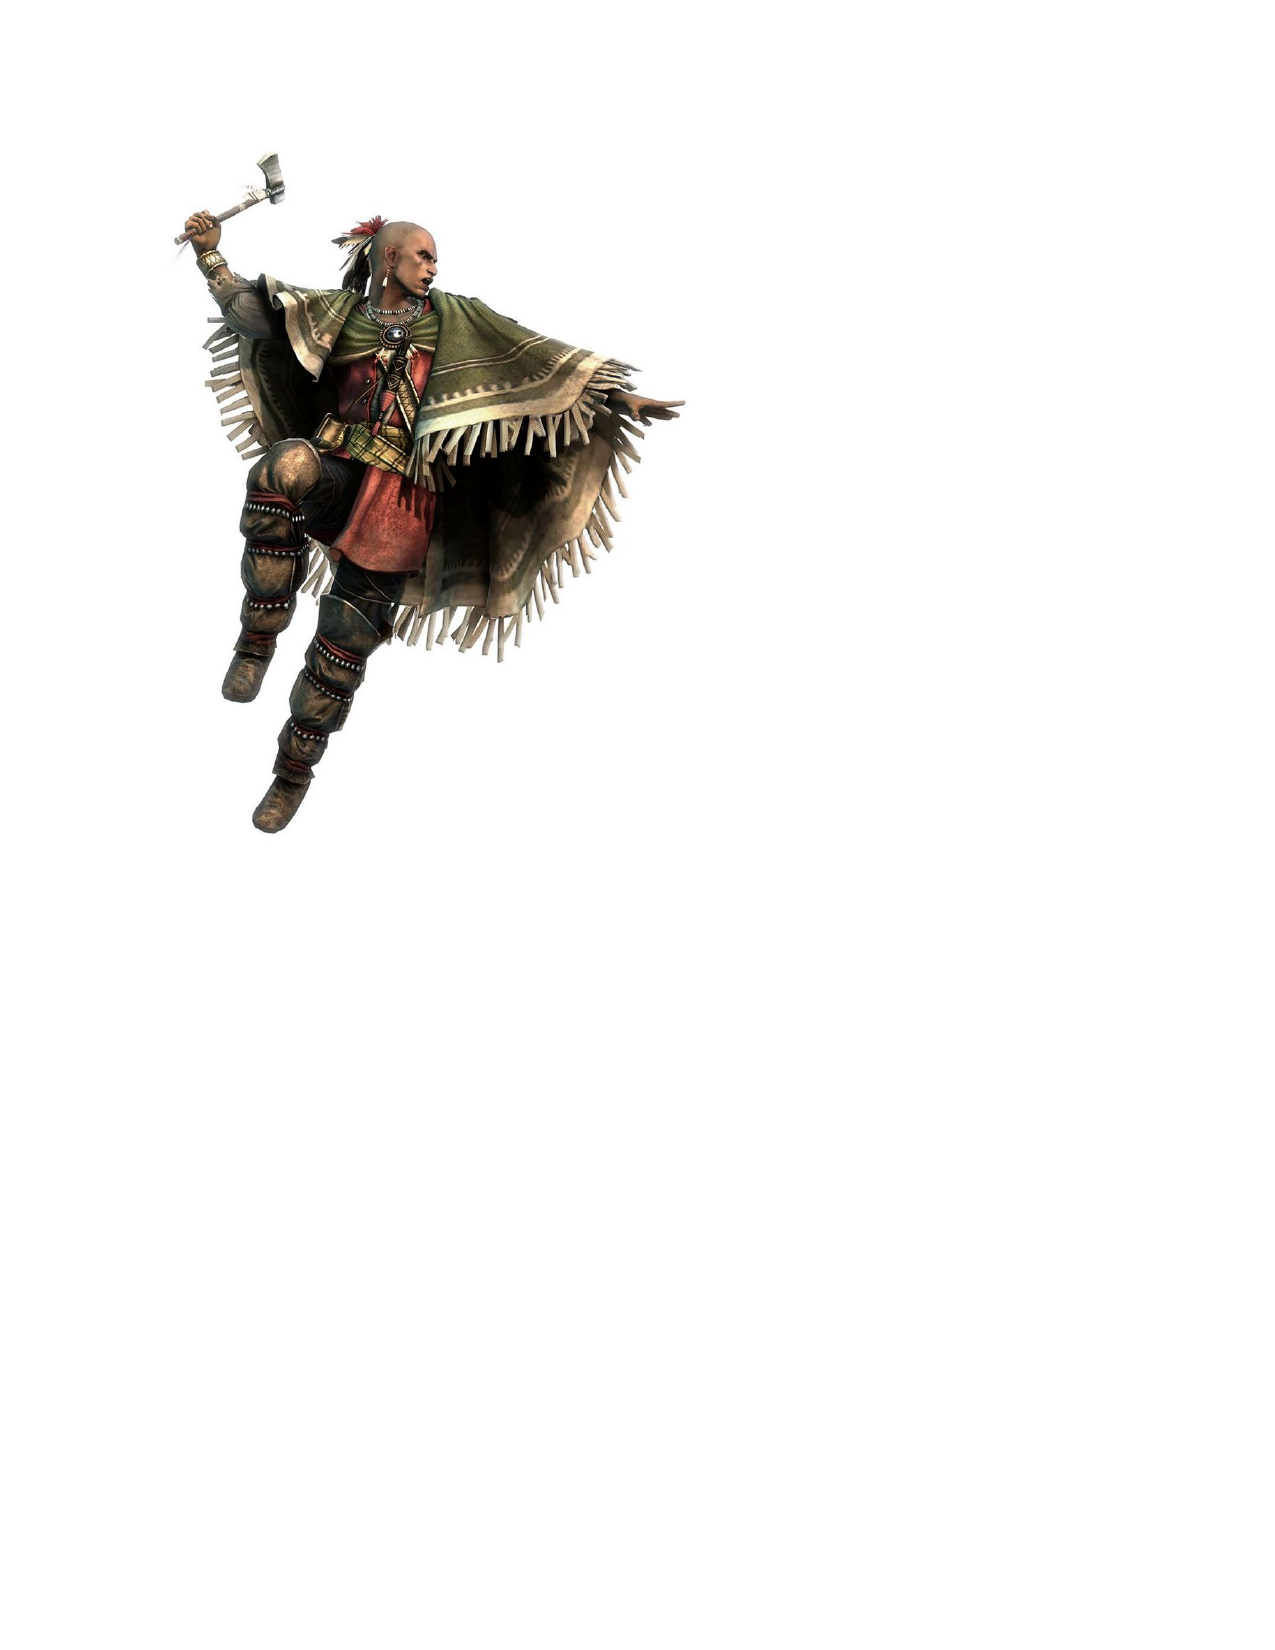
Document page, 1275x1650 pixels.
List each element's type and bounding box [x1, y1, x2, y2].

picture [150, 150, 691, 847]
